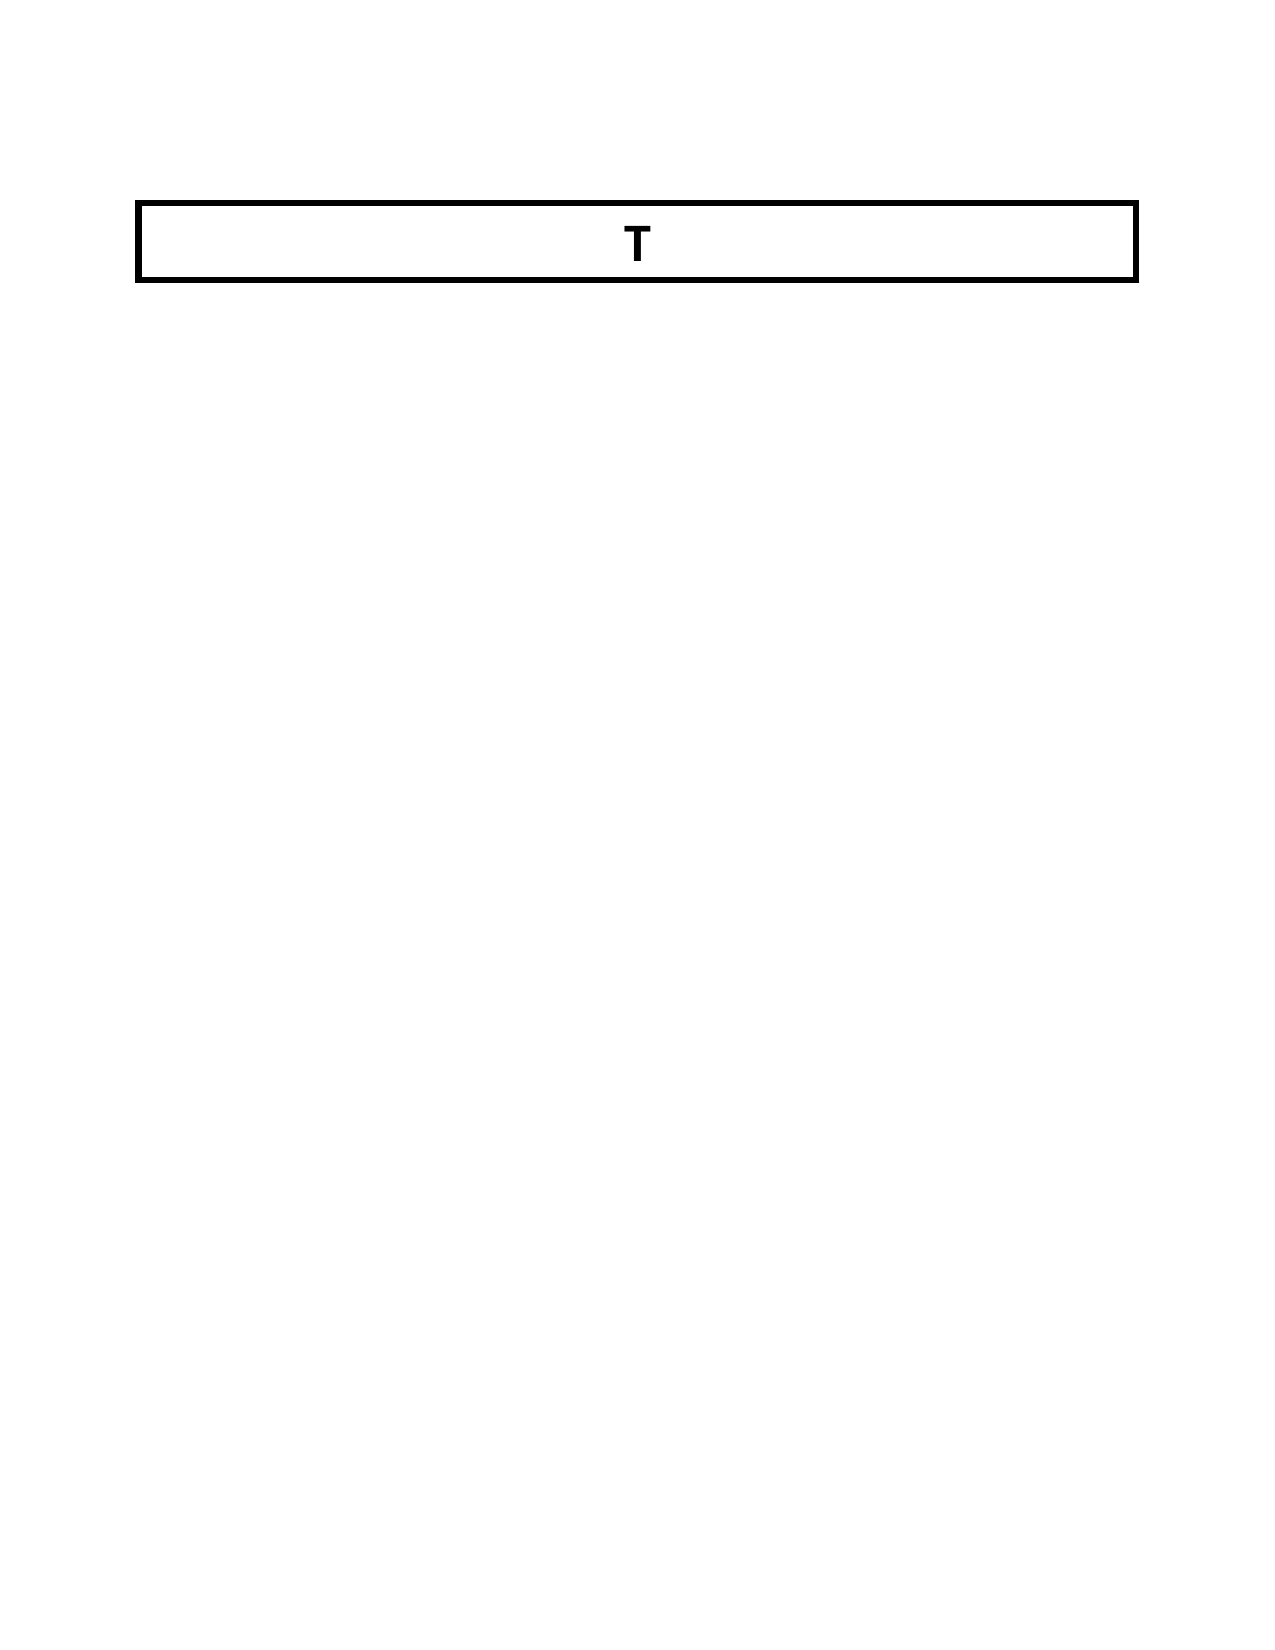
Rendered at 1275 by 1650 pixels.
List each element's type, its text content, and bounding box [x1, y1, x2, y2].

subtitle T [142, 206, 1133, 277]
